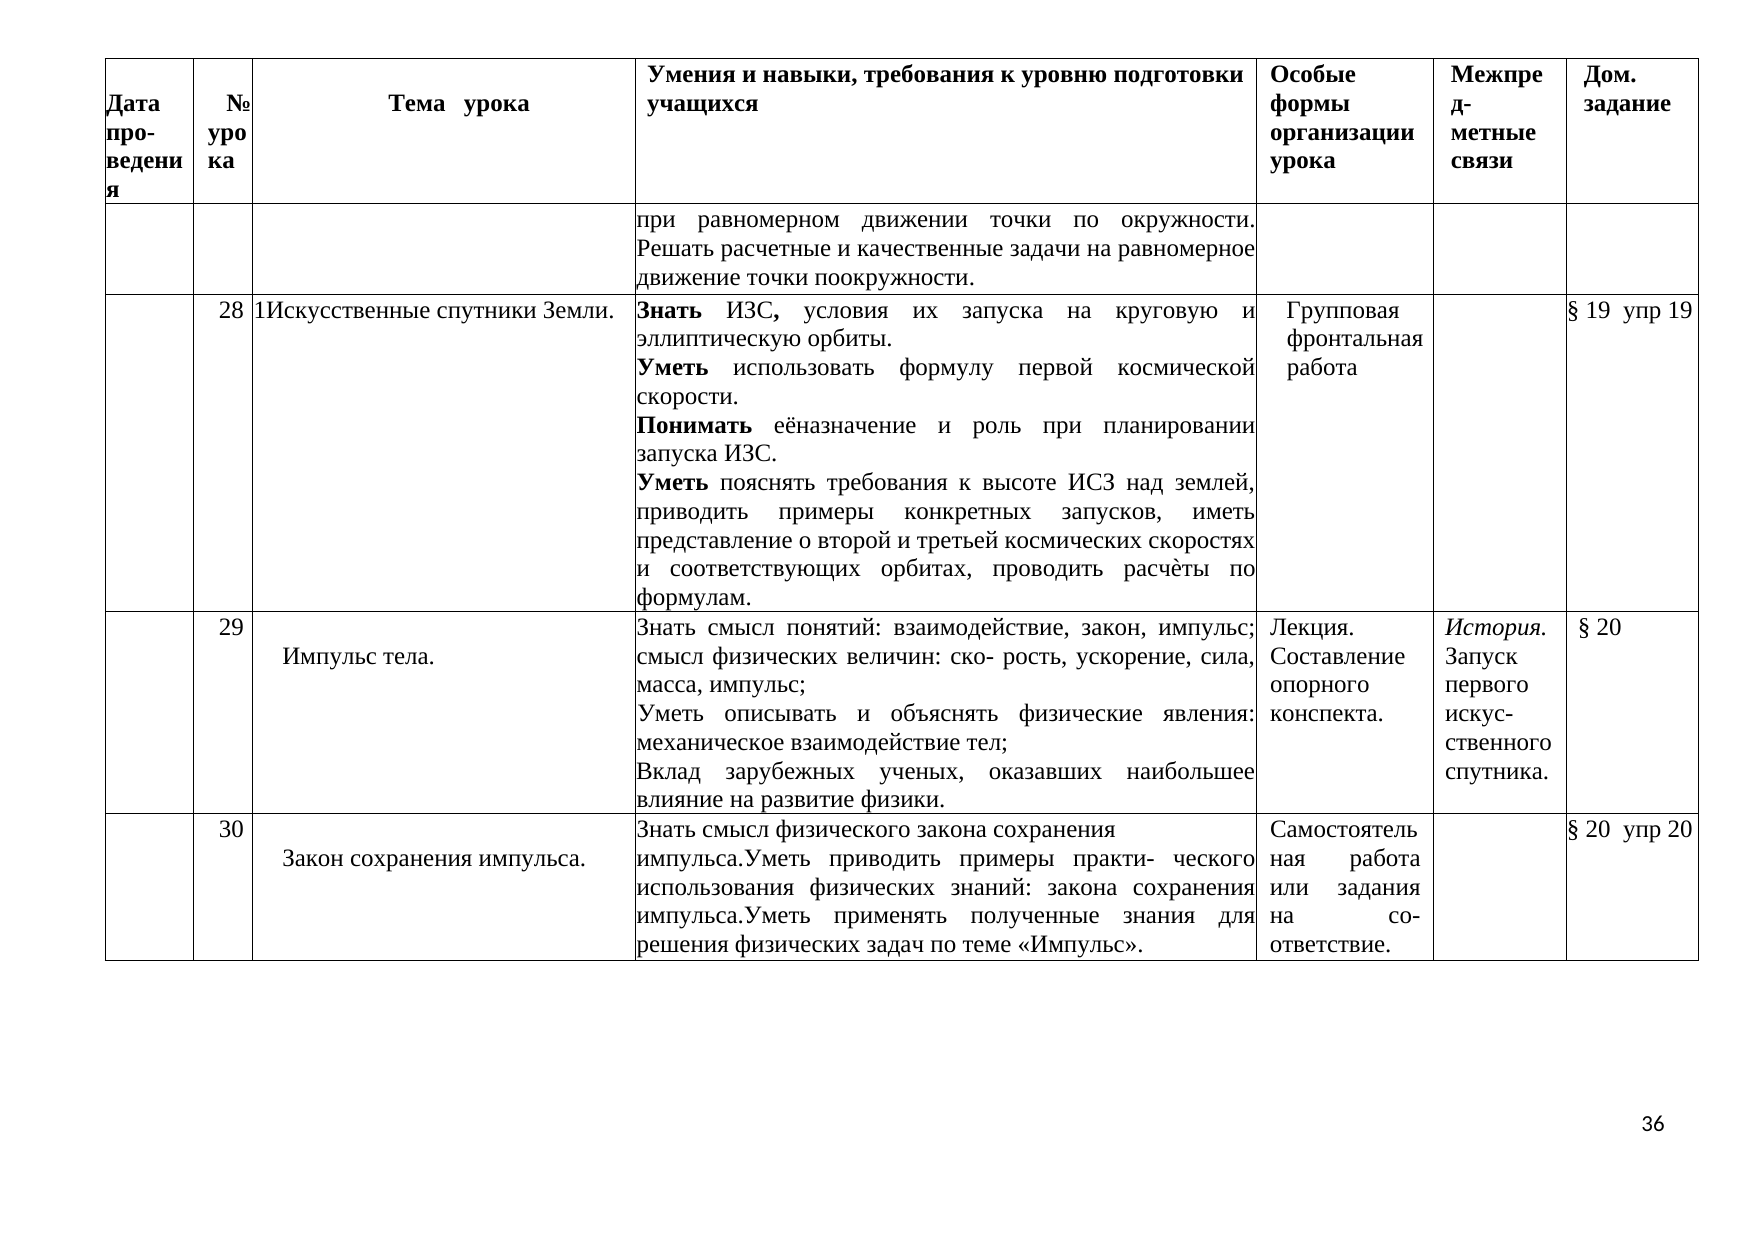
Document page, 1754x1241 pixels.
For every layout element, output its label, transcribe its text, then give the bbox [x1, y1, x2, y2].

table_cell [1257, 204, 1433, 294]
table_cell Групповая фронтальная работа [1257, 295, 1433, 611]
table_cell [1434, 295, 1566, 611]
table_header № урока [194, 59, 252, 203]
table_cell [1434, 814, 1566, 960]
table_cell § 20 упр 20 [1567, 814, 1698, 960]
table_cell 28 [194, 295, 252, 611]
table_cell Закон сохранения импульса. [253, 814, 635, 960]
table_cell [1567, 204, 1698, 294]
table_cell § 20 [1567, 612, 1698, 813]
table_cell [106, 814, 193, 960]
table_cell § 19 упр 19 [1567, 295, 1698, 611]
table_cell [1434, 204, 1566, 294]
table_cell Самостоятель ная работа или задания на со- ответствие. [1257, 814, 1433, 960]
table_header Умения и навыки, требования к уровню подготовки учащихся [636, 59, 1256, 203]
table_cell Знать смысл понятий: взаимодействие, закон, импульс; смысл физических величин: ско- рость, ускорение, сила, масса, импульс; Уметь описывать и объяснять физические явления: механическое взаимодействие тел; Вклад зарубежных ученых, оказавших наибольшее влияние на развитие физики. [636, 612, 1256, 813]
table_header Дата про- ведения [106, 59, 193, 203]
table_cell Знать смысл физического закона сохранения импульса.Уметь приводить примеры практи- ческого использования физических знаний: закона сохранения импульса.Уметь применять полученные знания для решения физических задач по теме «Импульс». [636, 814, 1256, 960]
table_header Дом. задание [1567, 59, 1698, 203]
table_cell [106, 295, 193, 611]
table_cell Знать ИЗС, условия их запуска на круговую и эллиптическую орбиты. Уметь использовать формулу первой космической скорости. Понимать еёназначение и роль при планировании запуска ИЗС. Уметь пояснять требования к высоте ИСЗ над землей, приводить примеры конкретных запусков, иметь представление о второй и третьей космических скоростях и соответствующих орбитах, проводить расчѐты по формулам. [636, 295, 1256, 611]
table_cell при равномерном движении точки по окружности. Решать расчетные и качественные задачи на равномерное движение точки поокружности. [636, 204, 1256, 294]
table_cell История. Запуск первого искус- ственного спутника. [1434, 612, 1566, 813]
table_cell [194, 204, 252, 294]
table_header Особые формы организации урока [1257, 59, 1433, 203]
table_cell 1Искусственные спутники Земли. [253, 295, 635, 611]
table_header Межпред- метные связи [1434, 59, 1566, 203]
table_header Тема урока [253, 59, 635, 203]
table_cell 29 [194, 612, 252, 813]
table_cell [253, 204, 635, 294]
table_cell Лекция. Составление опорного конспекта. [1257, 612, 1433, 813]
table_cell 30 [194, 814, 252, 960]
table_cell [106, 612, 193, 813]
table_cell [106, 204, 193, 294]
table_cell Импульс тела. [253, 612, 635, 813]
